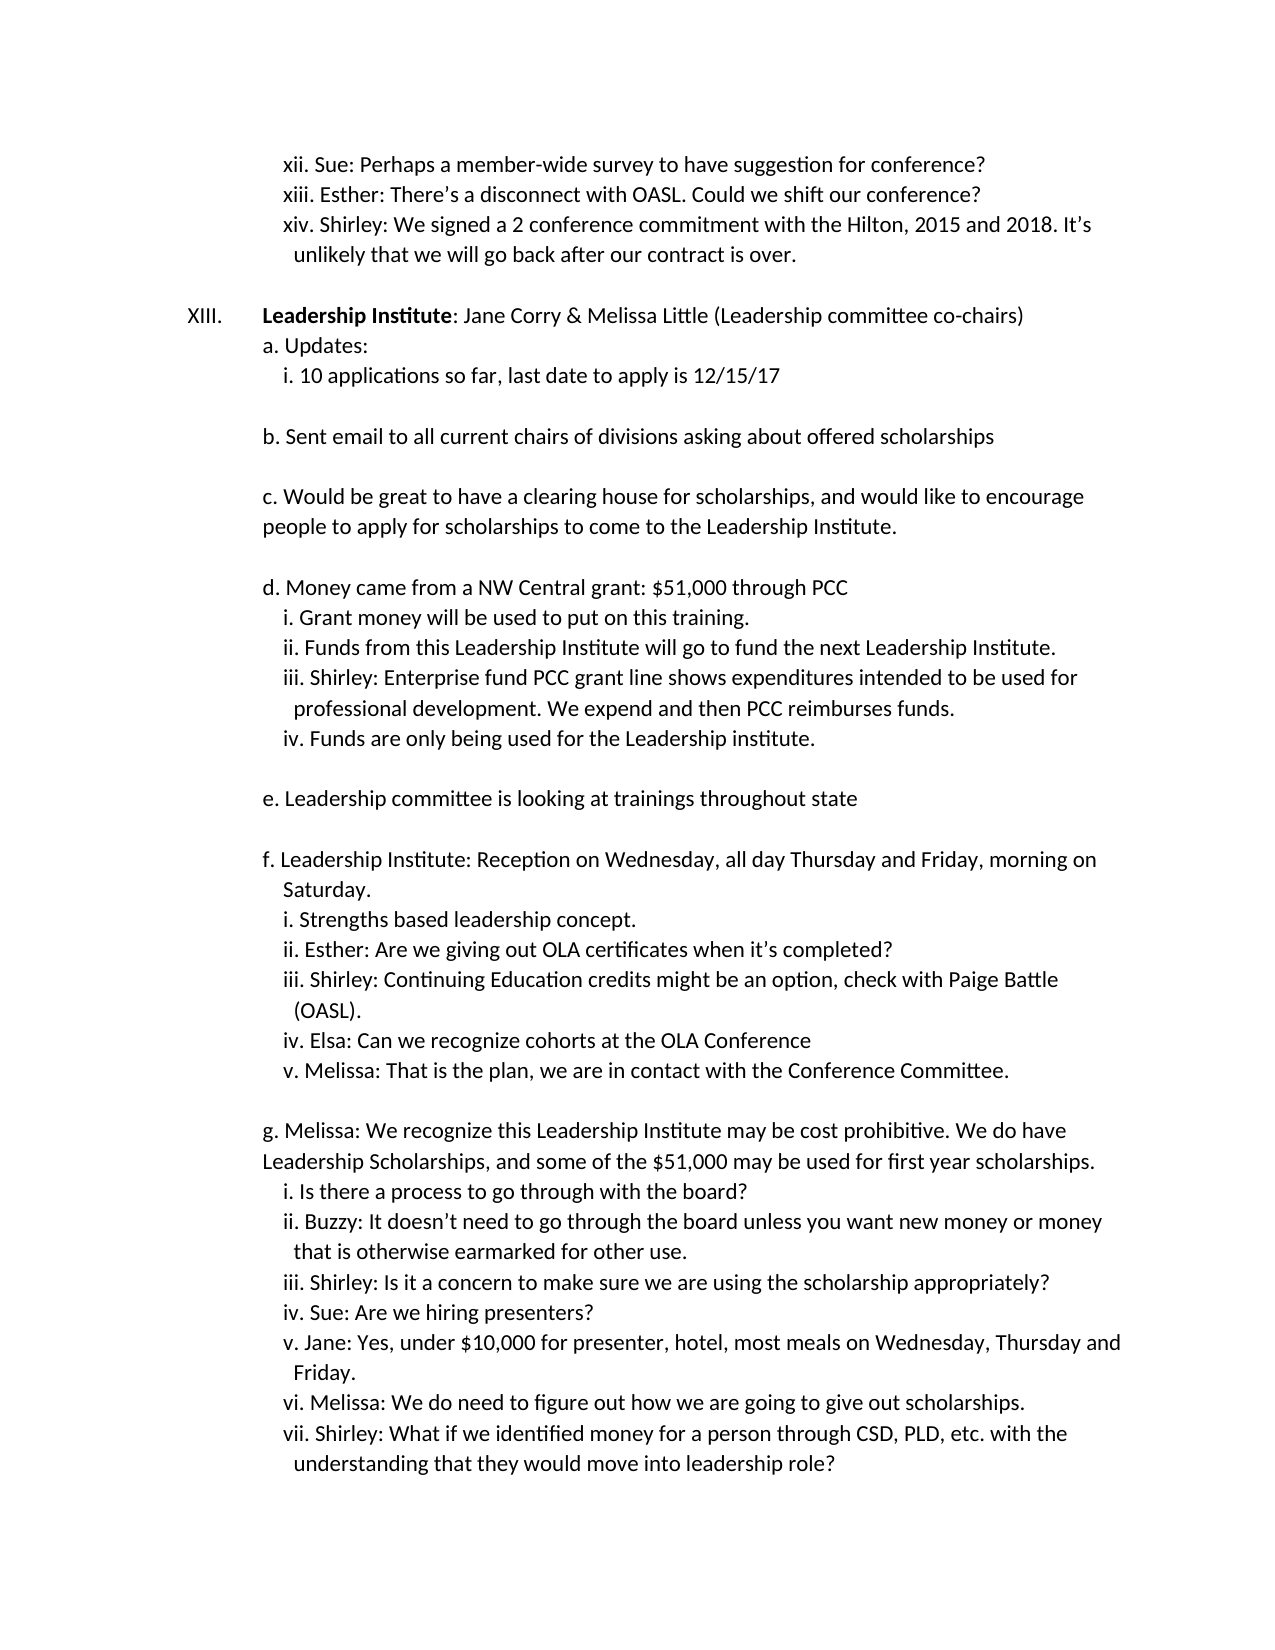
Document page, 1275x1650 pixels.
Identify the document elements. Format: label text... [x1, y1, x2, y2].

list xii. Sue: Perhaps a member-wide survey to have suggestion for conference? [262, 150, 1125, 178]
list g. Melissa: We recognize this Leadership Institute may be cost prohibitive. We do have Leadership Scholarships, and some of the $51,000 may be used for first year scholarships. i. Is there a process to go through with the board? [262, 1117, 1125, 1205]
list xiii. Esther: There’s a disconnect with OASL. Could we shift our conference? [262, 180, 1125, 208]
list Leadership Institute: Jane Corry & Melissa Little (Leadership committee co-chairs) a. Updates: i. 10 applications so far, last date to apply is 12/15/17 b. Sent email to all current chairs of divisions asking about offered scholarships c. Would be great to have a clearing house for scholarships, and would like to encourage people to apply for scholarships to come to the Leadership Institute. d. Money came from a NW Central grant: $51,000 through PCC i. Grant money will be used to put on this training. ii. Funds from this Leadership Institute will go to fund the next Leadership Institute. iii. Shirley: Enterprise fund PCC grant line shows expenditures intended to be used for professional development. We expend and then PCC reimburses funds. iv. Funds are only being used for the Leadership institute. [187, 301, 1125, 782]
list v. Jane: Yes, under $10,000 for presenter, hotel, most meals on Wednesday, Thursday and Friday. vi. Melissa: We do need to figure out how we are going to give out scholarships. vii. Shirley: What if we identified money for a person through CSD, PLD, etc. with the understanding that they would move into leadership role? [262, 1328, 1125, 1477]
list ii. Buzzy: It doesn’t need to go through the board unless you want new money or money that is otherwise earmarked for other use. iii. Shirley: Is it a concern to make sure we are using the scholarship appropriately? iv. Sue: Are we hiring presenters? [262, 1207, 1125, 1326]
list xiv. Shirley: We signed a 2 conference commitment with the Hilton, 2015 and 2018. It’s unlikely that we will go back after our contract is over. [262, 210, 1125, 269]
list e. Leadership committee is looking at trainings throughout state f. Leadership Institute: Reception on Wednesday, all day Thursday and Friday, morning on Saturday. i. Strengths based leadership concept. ii. Esther: Are we giving out OLA certificates when it’s completed? iii. Shirley: Continuing Education credits might be an option, check with Paige Battle (OASL). iv. Elsa: Can we recognize cohorts at the OLA Conference v. Melissa: That is the plan, we are in contact with the Conference Committee. [262, 784, 1125, 1114]
